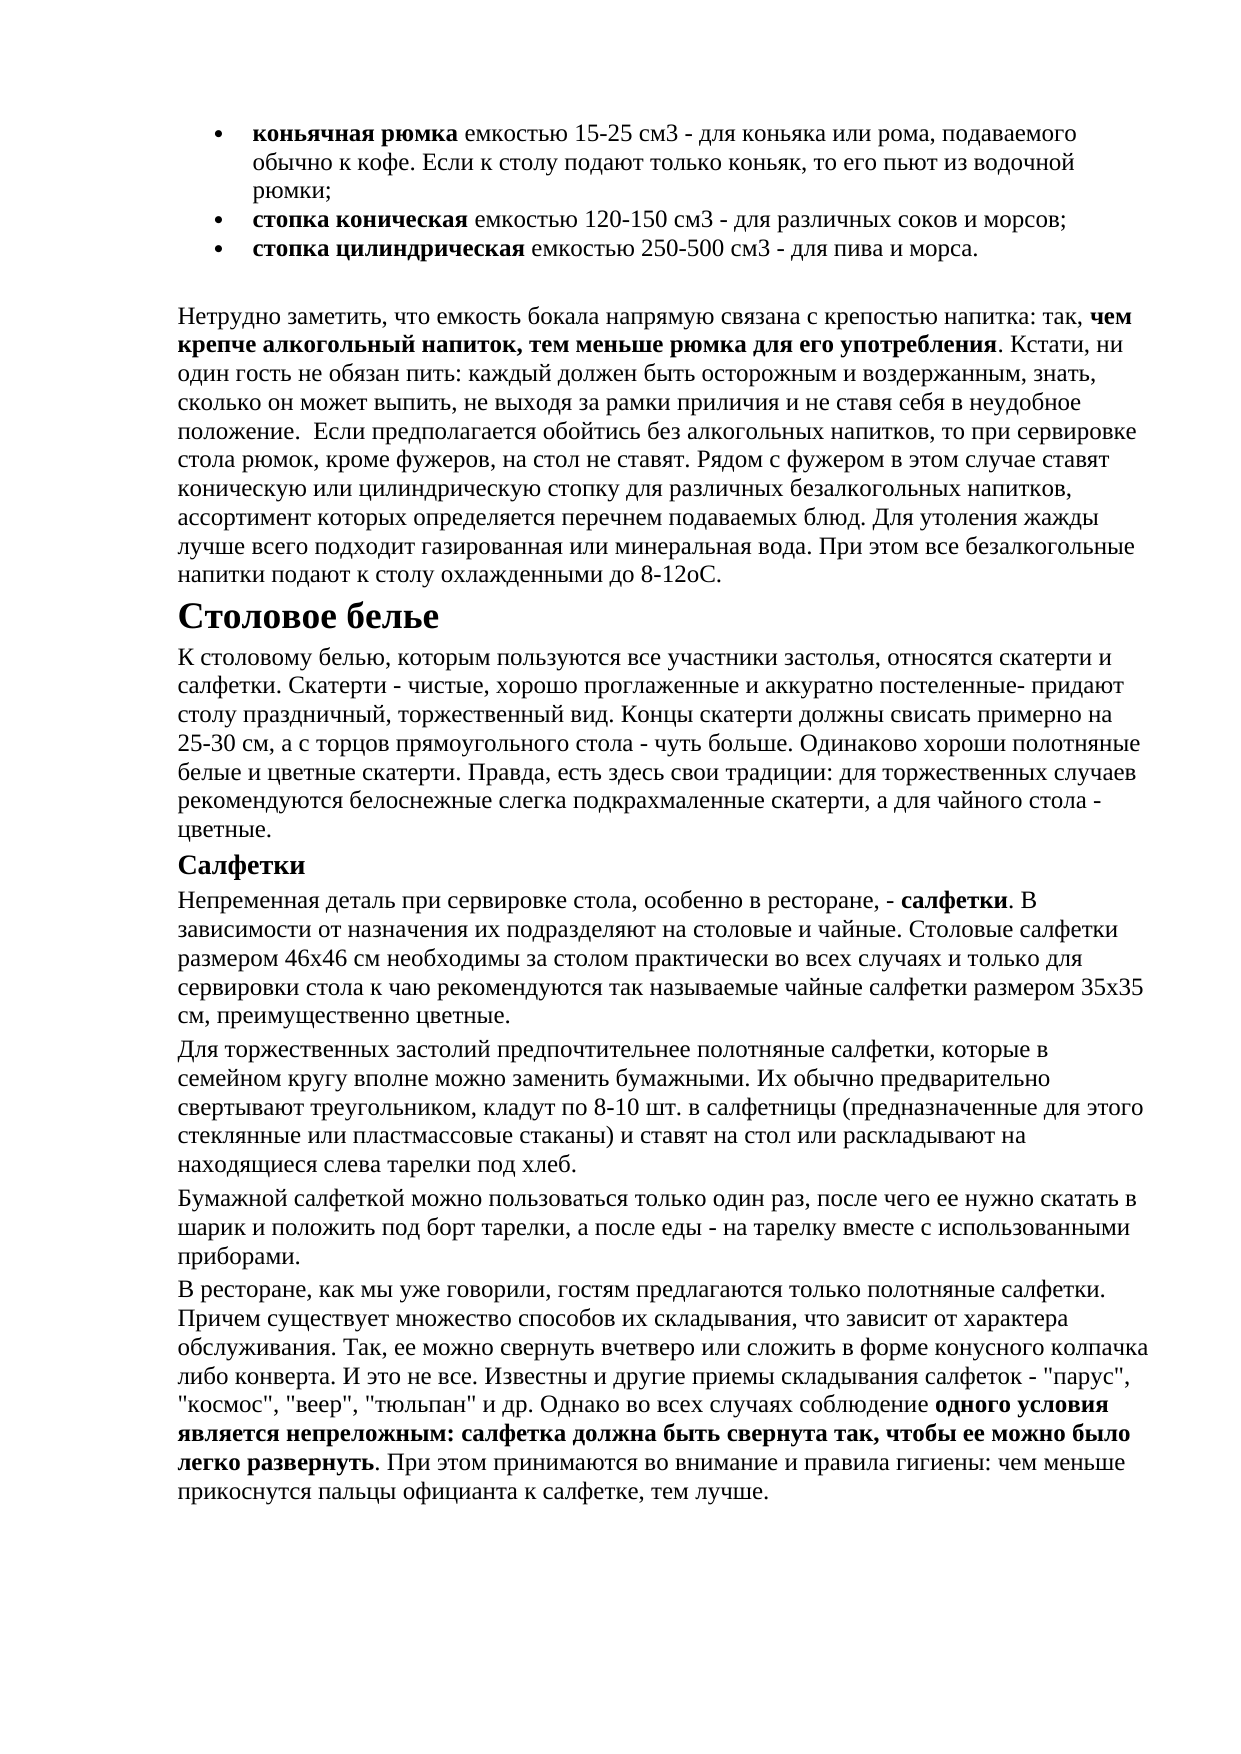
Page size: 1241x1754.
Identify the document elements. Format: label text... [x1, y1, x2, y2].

text Столовое белье [177, 593, 1152, 637]
list стопка коническая емкостью 120-150 см3 - для различных соков и морсов; [215, 204, 1152, 233]
text Бумажной салфеткой можно пользоваться только один раз, после чего ее нужно скатать в шарик и положить под борт тарелки, а после еды - на тарелку вместе с использованными приборами. [177, 1183, 1152, 1269]
text Cалфетки [177, 848, 1152, 880]
text В ресторане, как мы уже говорили, гостям предлагаются только полотняные салфетки. Причем существует множество способов их складывания, что зависит от характера обслуживания. Так, ее можно свернуть вчетверо или сложить в форме конусного колпачка либо конверта. И это не все. Известны и другие приемы складывания салфеток - "парус", "космос", "веер", "тюльпан" и др. Однако во всех случаях соблюдение одного условия является непреложным: салфетка должна быть свернута так, чтобы ее можно было легко развернуть. При этом принимаются во внимание и правила гигиены: чем меньше прикоснутся пальцы официанта к салфетке, тем лучше. [177, 1274, 1152, 1504]
text К столовому белью, которым пользуются все участники застолья, относятся скатерти и салфетки. Скатерти - чистые, хорошо проглаженные и аккуратно постеленные- придают столу праздничный, торжественный вид. Концы скатерти должны свисать примерно на 25-30 см, а с торцов прямоугольного стола - чуть больше. Одинаково хороши полотняные белые и цветные скатерти. Правда, есть здесь свои традиции: для торжественных случаев рекомендуются белоснежные слегка подкрахмаленные скатерти, а для чайного стола - цветные. [177, 642, 1152, 843]
text Нетрудно заметить, что емкость бокала напрямую связана с крепостью напитка: так, чем крепче алкогольный напиток, тем меньше рюмка для его употребления. Кстати, ни один гость не обязан пить: каждый должен быть осторожным и воздержанным, знать, сколько он может выпить, не выходя за рамки приличия и не ставя себя в неудобное положение. Если предполагается обойтись без алкогольных напитков, то при сервировке стола рюмок, кроме фужеров, на стол не ставят. Рядом с фужером в этом случае ставят коническую или цилиндрическую стопку для различных безалкогольных напитков, ассортимент которых определяется перечнем подаваемых блюд. Для утоления жажды лучше всего подходит газированная или минеральная вода. При этом все безалкогольные напитки подают к столу охлажденными до 8-12оС. [177, 301, 1152, 588]
text Непременная деталь при сервировке стола, особенно в ресторане, - салфетки. В зависимости от назначения их подразделяют на столовые и чайные. Столовые салфетки размером 46х46 см необходимы за столом практически во всех случаях и только для сервировки стола к чаю рекомендуются так называемые чайные салфетки размером 35х35 см, преимущественно цветные. [177, 886, 1152, 1029]
list стопка цилиндрическая емкостью 250-500 см3 - для пива и морса. [215, 233, 1152, 262]
list коньячная рюмка емкостью 15-25 см3 - для коньяка или рома, подаваемого обычно к кофе. Если к столу подают только коньяк, то его пьют из водочной рюмки; [215, 118, 1152, 204]
text Для торжественных застолий предпочтительнее полотняные салфетки, которые в семейном кругу вполне можно заменить бумажными. Их обычно предварительно свертывают треугольником, кладут по 8-10 шт. в салфетницы (предназначенные для этого стеклянные или пластмассовые стаканы) и ставят на стол или раскладывают на находящиеся слева тарелки под хлеб. [177, 1034, 1152, 1178]
